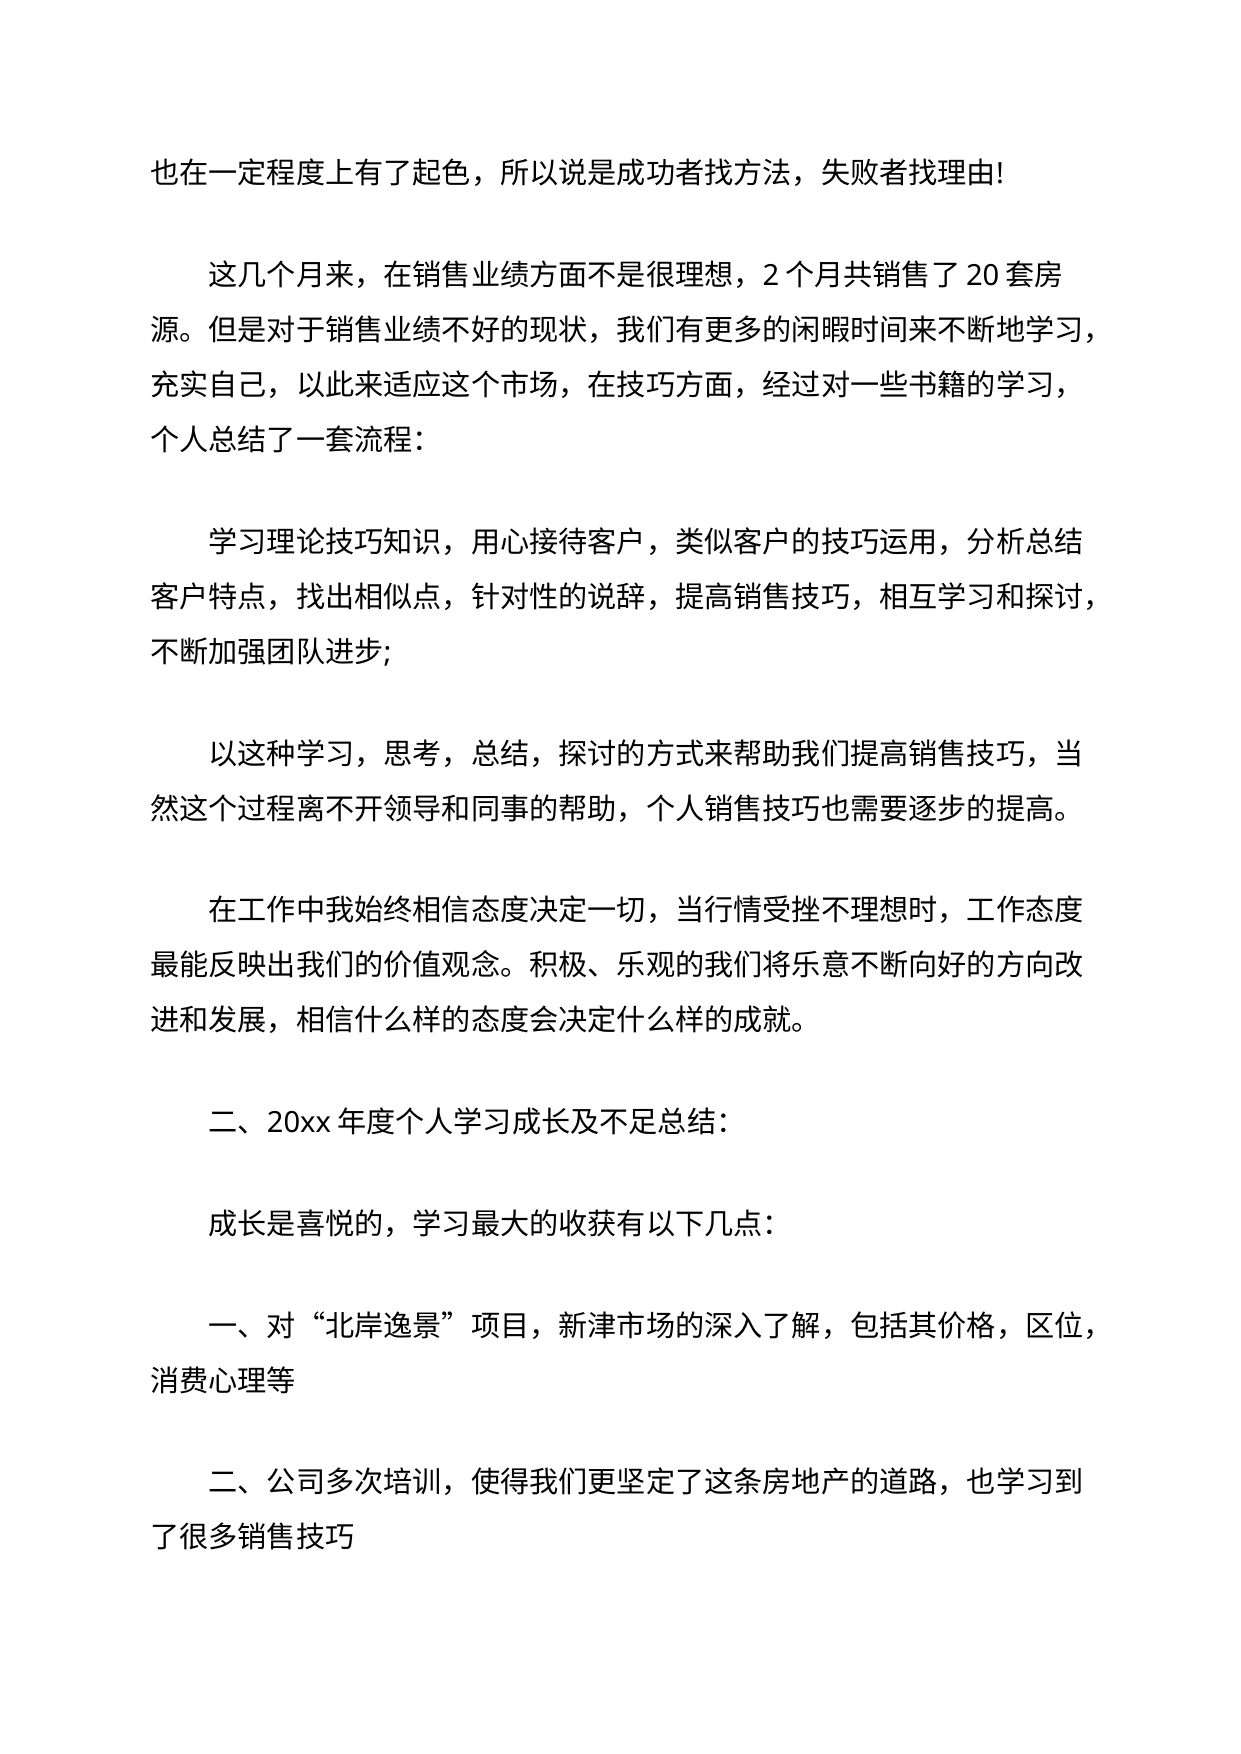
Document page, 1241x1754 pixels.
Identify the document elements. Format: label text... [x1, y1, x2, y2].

text 以这种学习，思考，总结，探讨的方式来帮助我们提高销售技巧，当然这个过程离不开领导和同事的帮助，个人销售技巧也需要逐步的提高。 [150, 730, 1090, 827]
text 一、对“北岸逸景”项目，新津市场的深入了解，包括其价格，区位，消费心理等 [150, 1302, 1090, 1399]
text 成长是喜悦的，学习最大的收获有以下几点： [150, 1201, 1090, 1243]
text 这几个月来，在销售业绩方面不是很理想，2个月共销售了20套房源。但是对于销售业绩不好的现状，我们有更多的闲暇时间来不断地学习，充实自己，以此来适应这个市场，在技巧方面，经过对一些书籍的学习，个人总结了一套流程： [150, 252, 1090, 459]
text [150, 150, 1090, 192]
text 二、20xx年度个人学习成长及不足总结： [150, 1098, 1090, 1141]
text 学习理论技巧知识，用心接待客户，类似客户的技巧运用，分析总结客户特点，找出相似点，针对性的说辞，提高销售技巧，相互学习和探讨，不断加强团队进步; [150, 518, 1090, 671]
text 在工作中我始终相信态度决定一切，当行情受挫不理想时，工作态度最能反映出我们的价值观念。积极、乐观的我们将乐意不断向好的方向改进和发展，相信什么样的态度会决定什么样的成就。 [150, 887, 1090, 1039]
text 二、公司多次培训，使得我们更坚定了这条房地产的道路，也学习到了很多销售技巧 [150, 1459, 1090, 1556]
